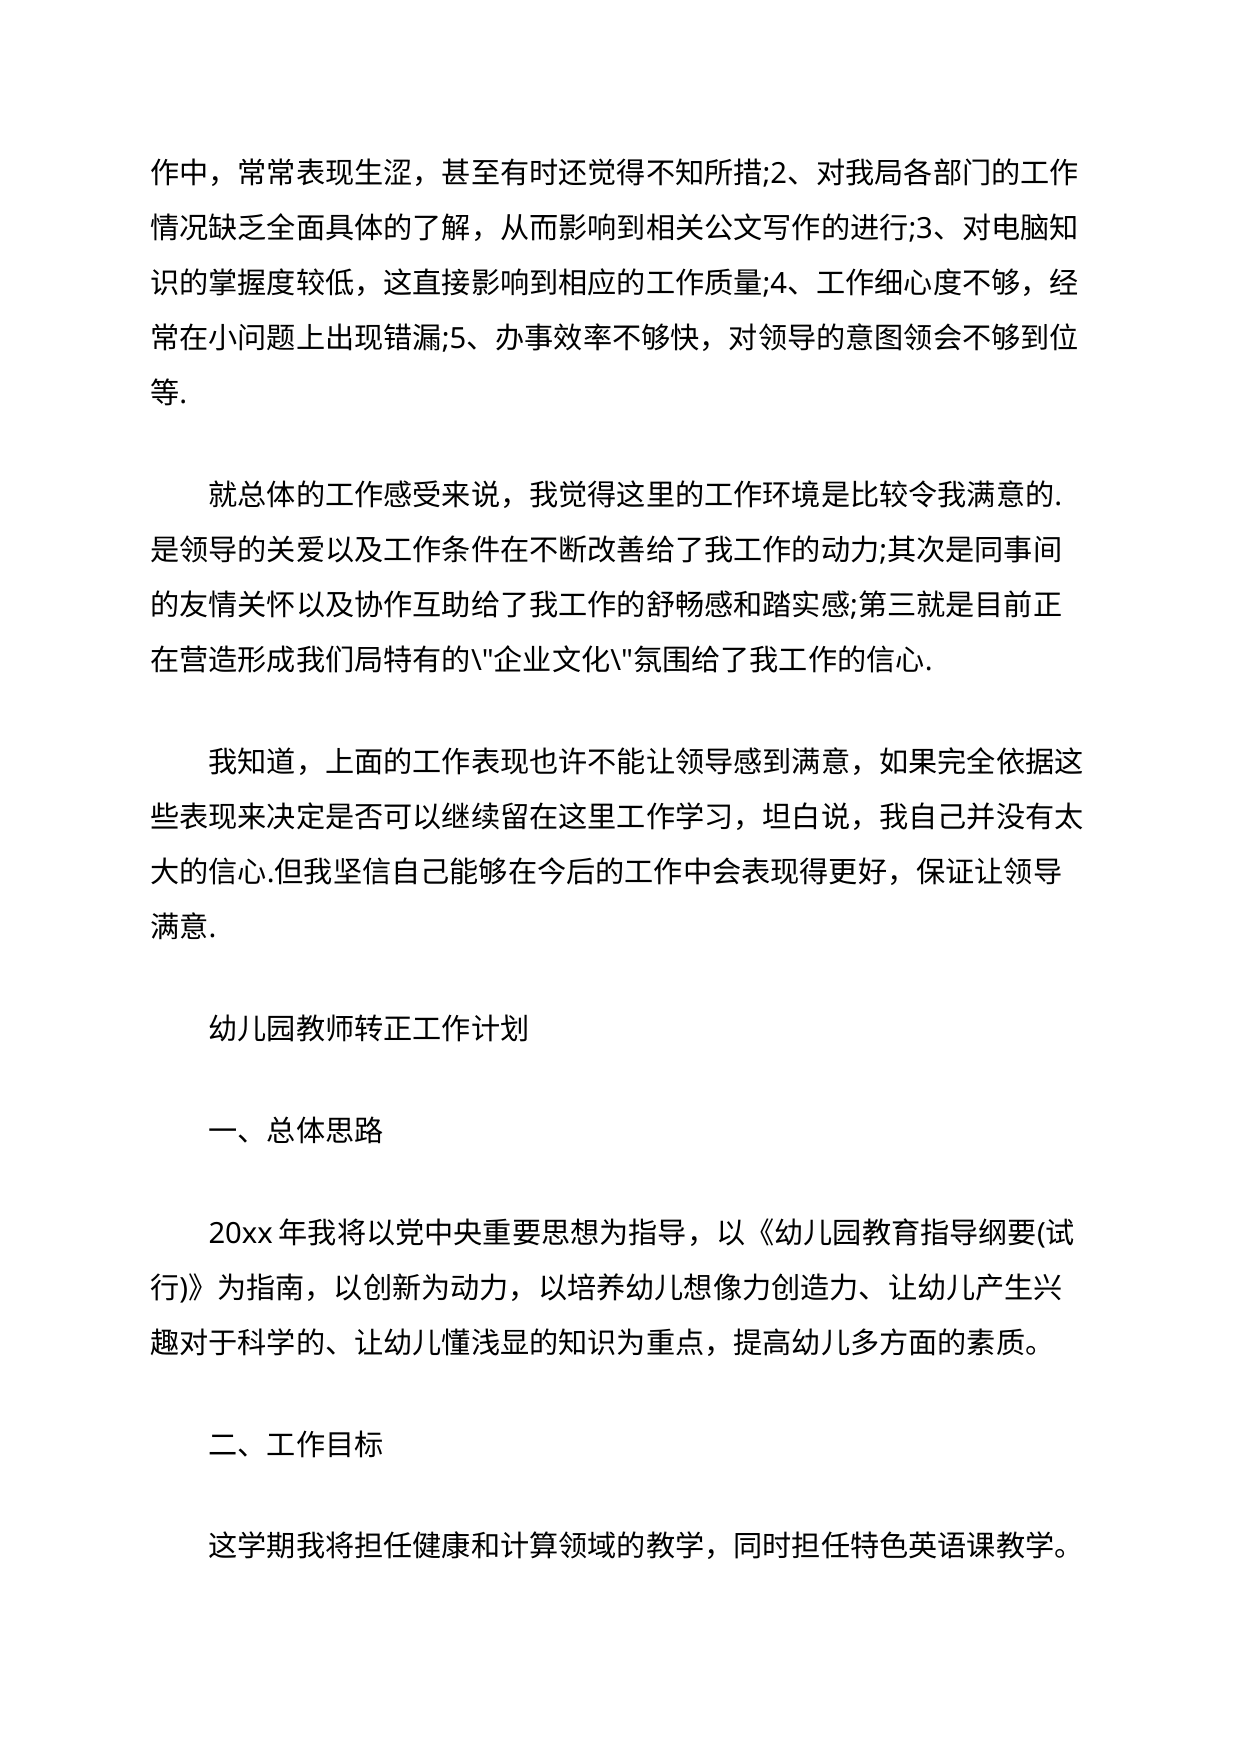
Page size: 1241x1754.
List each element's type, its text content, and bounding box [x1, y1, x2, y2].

text 幼儿园教师转正工作计划 [150, 1006, 1090, 1048]
text 二、工作目标 [150, 1421, 1090, 1463]
text 一、总体思路 [150, 1107, 1090, 1150]
text 20xx年我将以党中央重要思想为指导，以《幼儿园教育指导纲要(试行)》为指南，以创新为动力，以培养幼儿想像力创造力、让幼儿产生兴趣对于科学的、让幼儿懂浅显的知识为重点，提高幼儿多方面的素质。 [150, 1209, 1090, 1362]
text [150, 150, 1090, 412]
text 我知道，上面的工作表现也许不能让领导感到满意，如果完全依据这些表现来决定是否可以继续留在这里工作学习，坦白说，我自己并没有太大的信心.但我坚信自己能够在今后的工作中会表现得更好，保证让领导满意. [150, 739, 1090, 946]
text 就总体的工作感受来说，我觉得这里的工作环境是比较令我满意的.是领导的关爱以及工作条件在不断改善给了我工作的动力;其次是同事间的友情关怀以及协作互助给了我工作的舒畅感和踏实感;第三就是目前正在营造形成我们局特有的\"企业文化\"氛围给了我工作的信心. [150, 472, 1090, 679]
text 这学期我将担任健康和计算领域的教学，同时担任特色英语课教学。 [150, 1523, 1090, 1565]
